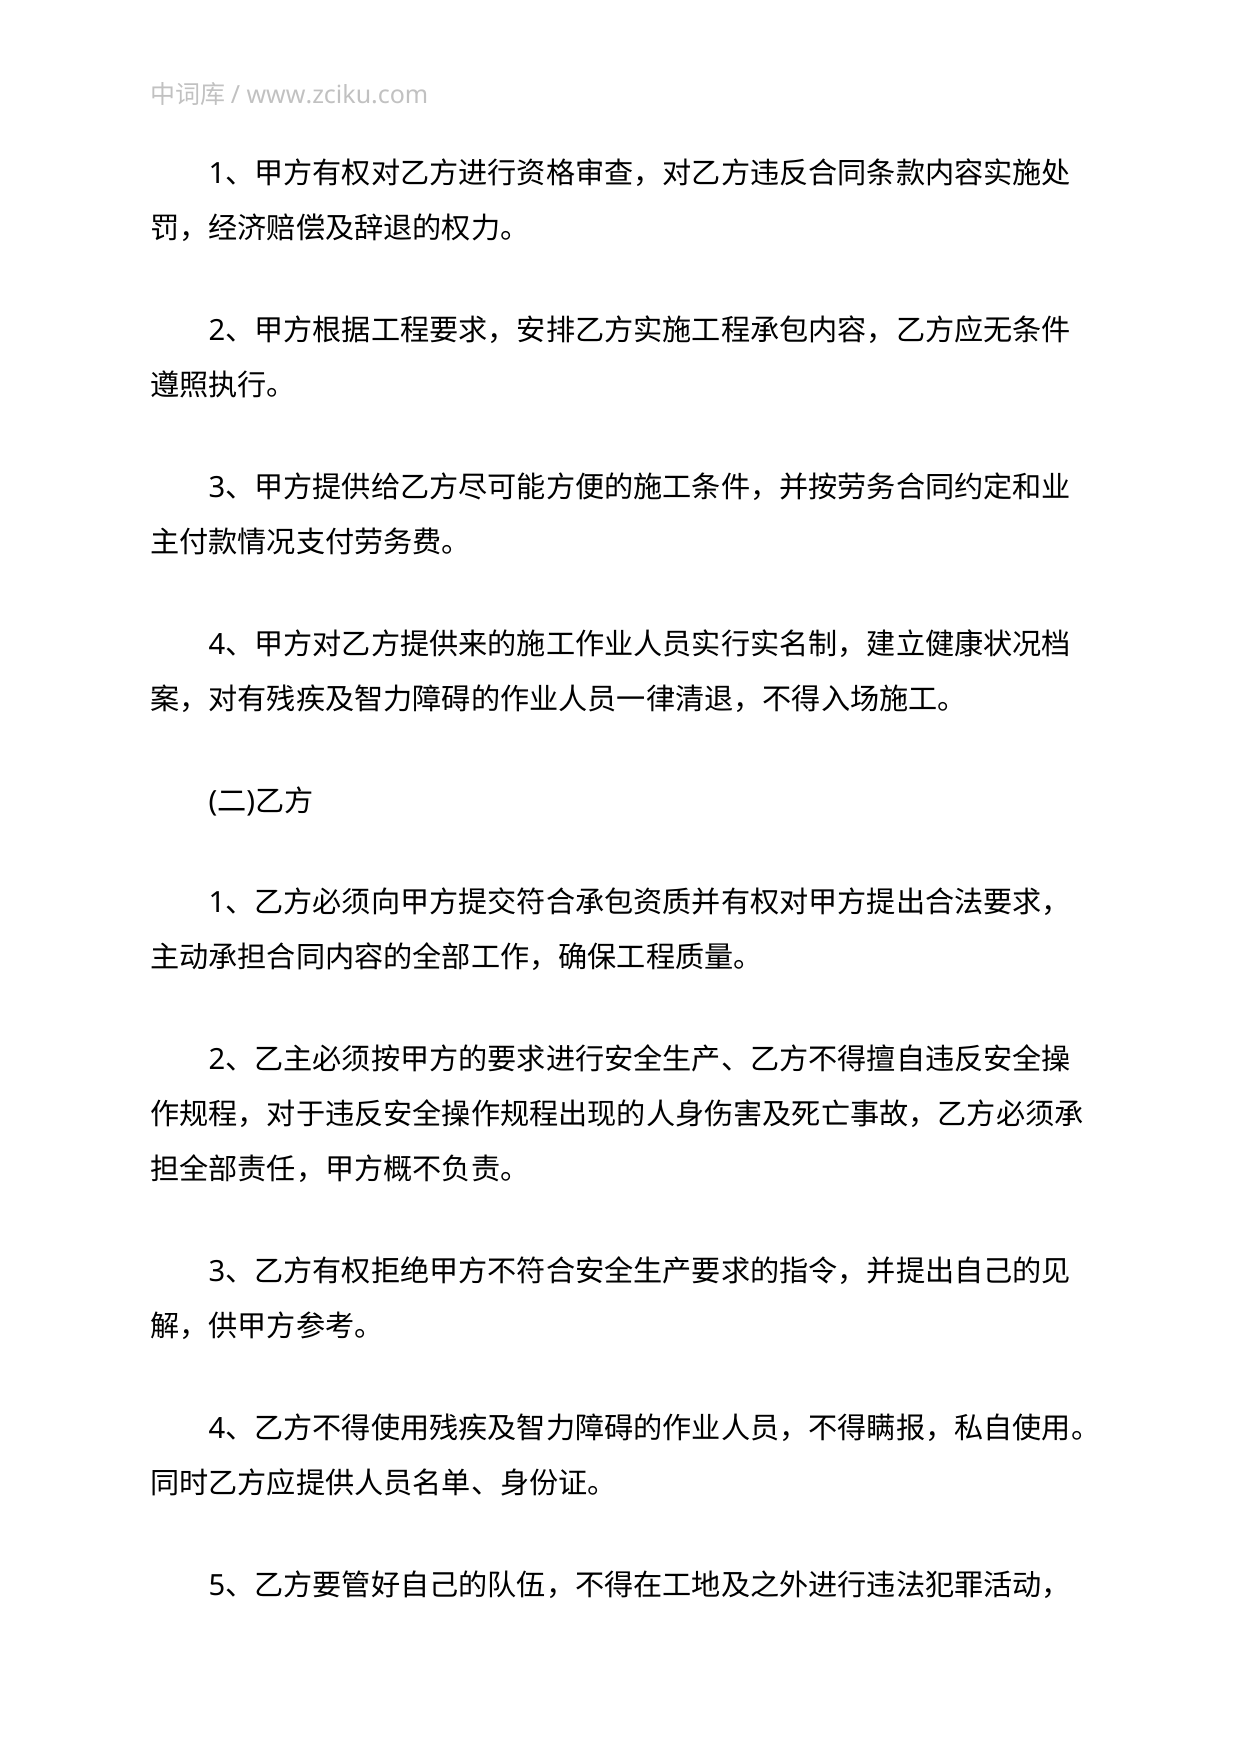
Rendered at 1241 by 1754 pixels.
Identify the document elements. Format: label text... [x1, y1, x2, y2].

text 2、甲方根据工程要求，安排乙方实施工程承包内容，乙方应无条件遵照执行。 [150, 307, 1090, 404]
text 4、乙方不得使用残疾及智力障碍的作业人员，不得瞒报，私自使用。同时乙方应提供人员名单、身份证。 [150, 1404, 1090, 1502]
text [150, 1561, 1090, 1603]
text 2、乙主必须按甲方的要求进行安全生产、乙方不得擅自违反安全操作规程，对于违反安全操作规程出现的人身伤害及死亡事故，乙方必须承担全部责任，甲方概不负责。 [150, 1036, 1090, 1188]
text 3、乙方有权拒绝甲方不符合安全生产要求的指令，并提出自己的见解，供甲方参考。 [150, 1247, 1090, 1345]
text 4、甲方对乙方提供来的施工作业人员实行实名制，建立健康状况档案，对有残疾及智力障碍的作业人员一律清退，不得入场施工。 [150, 620, 1090, 718]
text (二)乙方 [150, 777, 1090, 819]
text 3、甲方提供给乙方尽可能方便的施工条件，并按劳务合同约定和业主付款情况支付劳务费。 [150, 463, 1090, 561]
text 1、甲方有权对乙方进行资格审查，对乙方违反合同条款内容实施处罚，经济赔偿及辞退的权力。 [150, 150, 1090, 247]
text 1、乙方必须向甲方提交符合承包资质并有权对甲方提出合法要求，主动承担合同内容的全部工作，确保工程质量。 [150, 879, 1090, 976]
